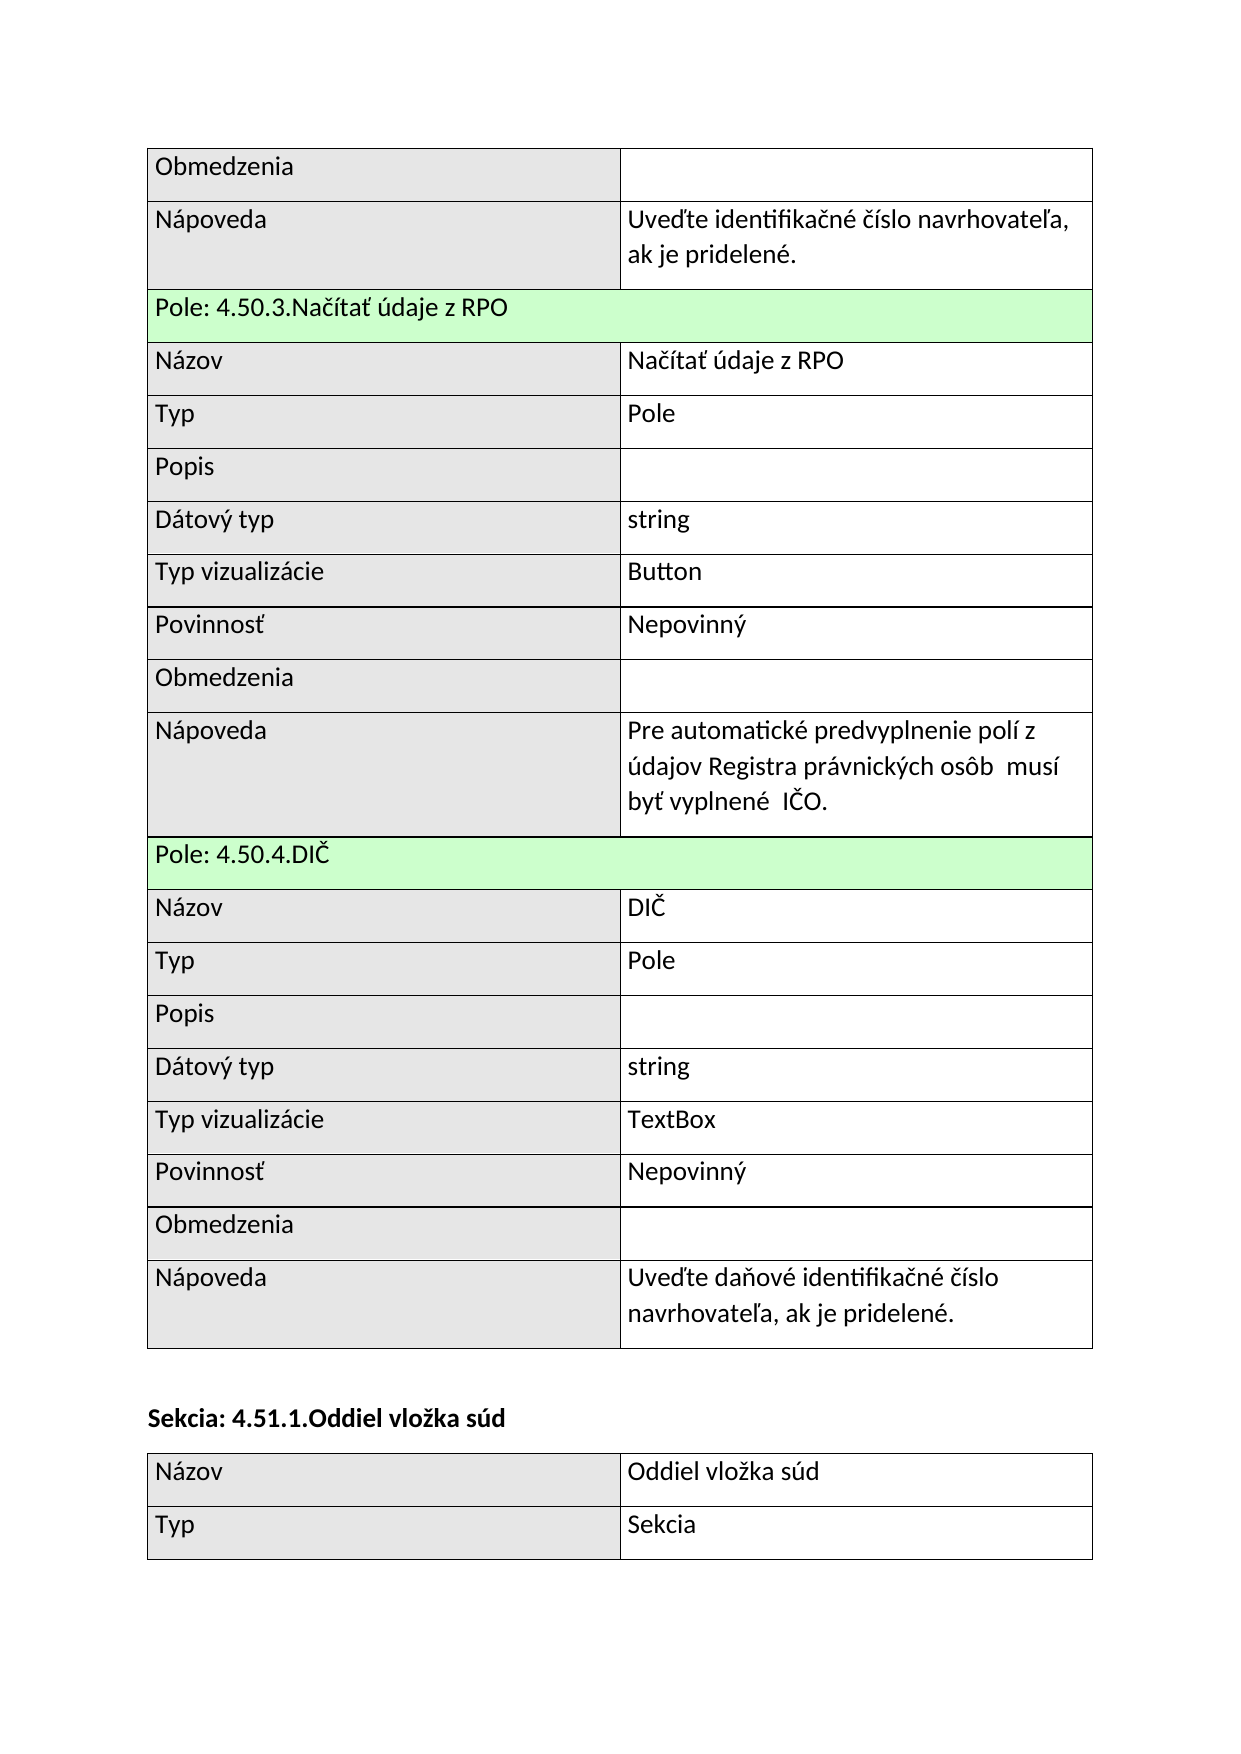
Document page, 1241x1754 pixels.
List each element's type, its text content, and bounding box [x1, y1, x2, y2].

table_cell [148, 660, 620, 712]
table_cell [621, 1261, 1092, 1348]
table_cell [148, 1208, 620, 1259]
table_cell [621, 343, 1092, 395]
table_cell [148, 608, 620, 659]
text Sekcia: 4.51.1.Oddiel vložka súd [148, 1401, 1093, 1434]
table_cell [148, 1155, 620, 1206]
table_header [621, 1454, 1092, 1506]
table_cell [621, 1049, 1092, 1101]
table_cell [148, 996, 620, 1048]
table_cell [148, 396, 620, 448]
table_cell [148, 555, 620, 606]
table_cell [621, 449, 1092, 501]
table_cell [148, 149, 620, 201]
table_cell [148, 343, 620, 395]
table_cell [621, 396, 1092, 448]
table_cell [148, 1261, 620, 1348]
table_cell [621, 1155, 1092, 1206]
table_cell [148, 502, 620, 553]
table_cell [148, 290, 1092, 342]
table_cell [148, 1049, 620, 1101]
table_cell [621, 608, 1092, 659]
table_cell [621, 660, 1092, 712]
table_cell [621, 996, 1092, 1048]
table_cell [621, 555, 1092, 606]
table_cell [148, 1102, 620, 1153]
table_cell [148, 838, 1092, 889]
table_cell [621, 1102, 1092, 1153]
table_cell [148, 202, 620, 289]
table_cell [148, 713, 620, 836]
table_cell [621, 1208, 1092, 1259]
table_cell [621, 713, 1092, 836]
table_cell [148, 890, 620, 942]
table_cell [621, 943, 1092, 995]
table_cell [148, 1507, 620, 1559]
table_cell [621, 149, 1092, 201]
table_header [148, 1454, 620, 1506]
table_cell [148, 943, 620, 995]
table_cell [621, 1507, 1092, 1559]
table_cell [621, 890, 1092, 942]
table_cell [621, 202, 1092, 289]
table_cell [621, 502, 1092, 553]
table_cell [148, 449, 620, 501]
